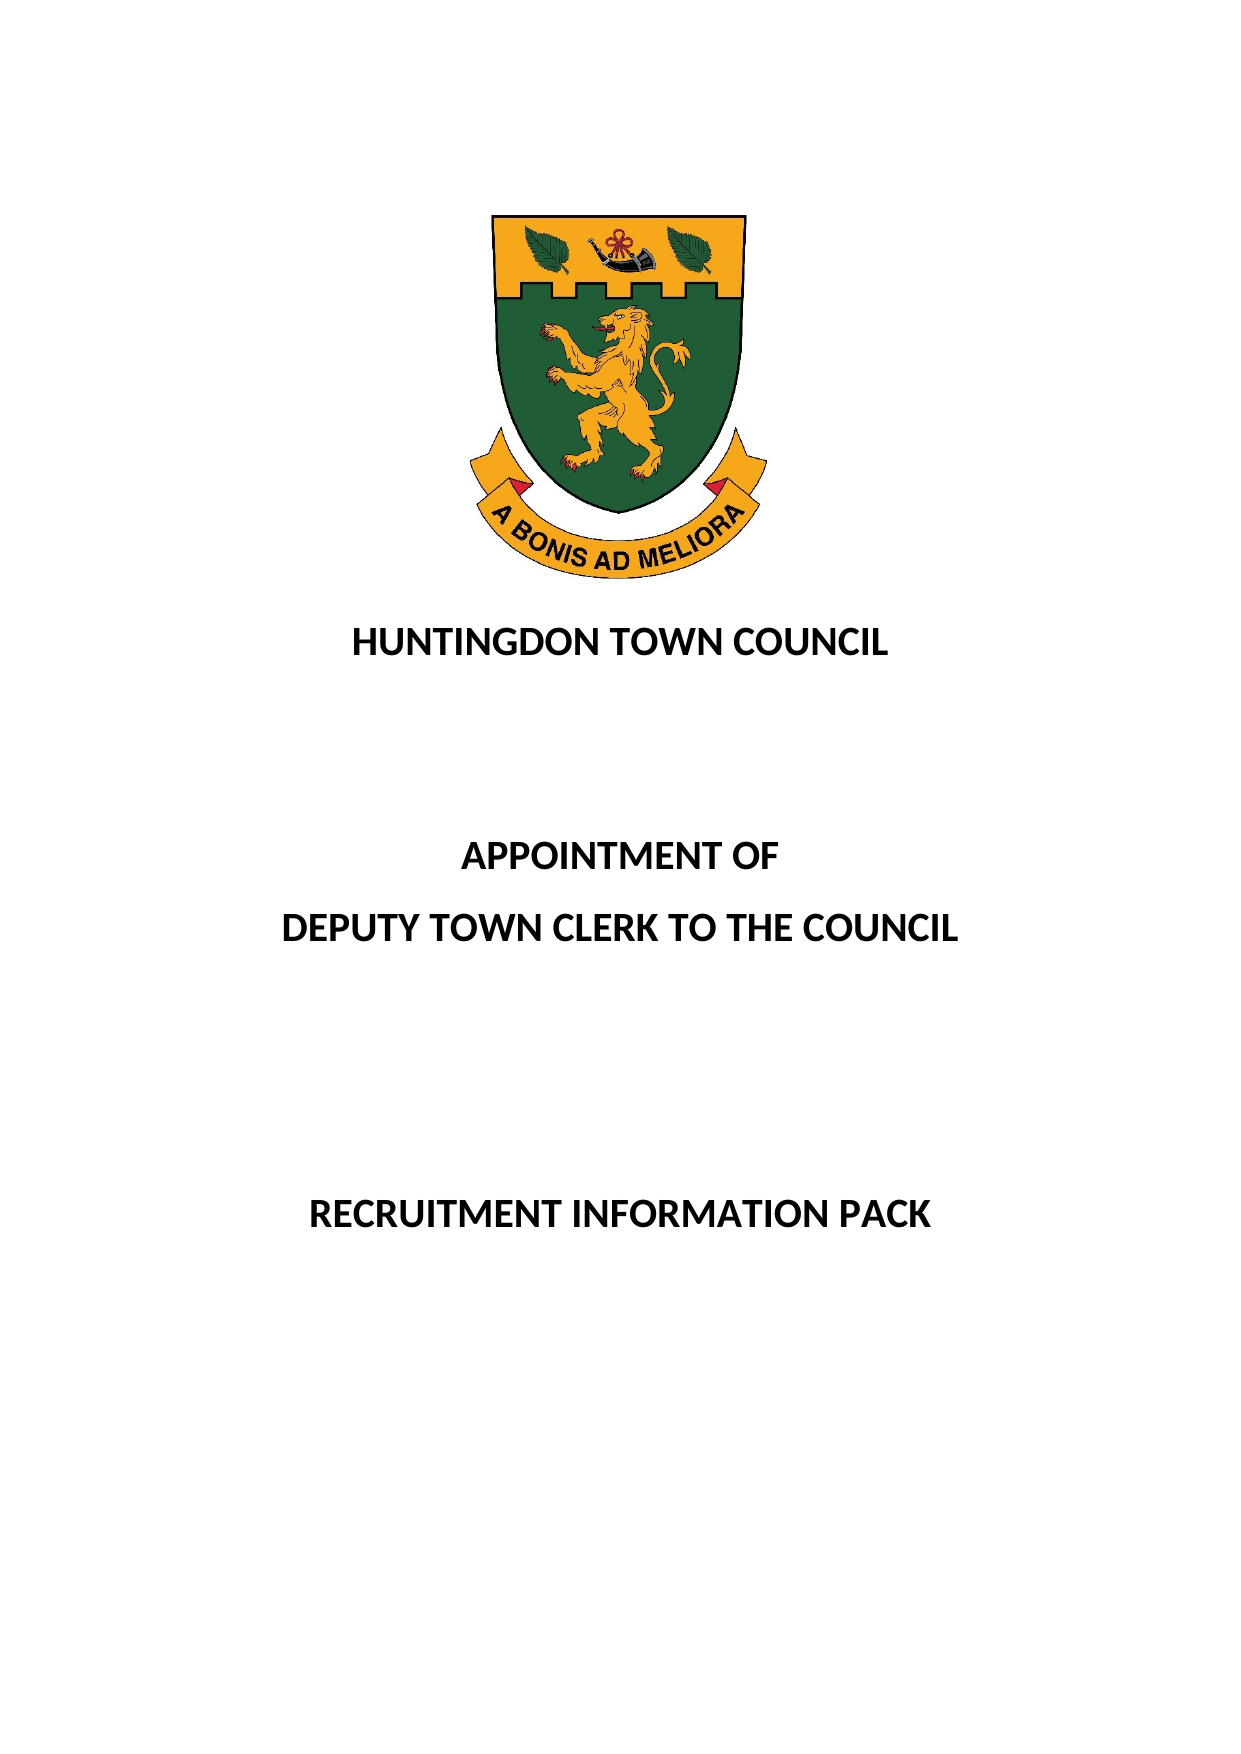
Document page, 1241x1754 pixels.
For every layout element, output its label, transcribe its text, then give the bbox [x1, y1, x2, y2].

text APPOINTMENT OF [150, 829, 1090, 880]
text RECRUITMENT INFORMATION PACK [150, 1187, 1090, 1238]
text DEPUTY TOWN CLERK TO THE COUNCIL [150, 901, 1090, 952]
picture [438, 202, 802, 596]
text HUNTINGDON TOWN COUNCIL [150, 615, 1090, 666]
